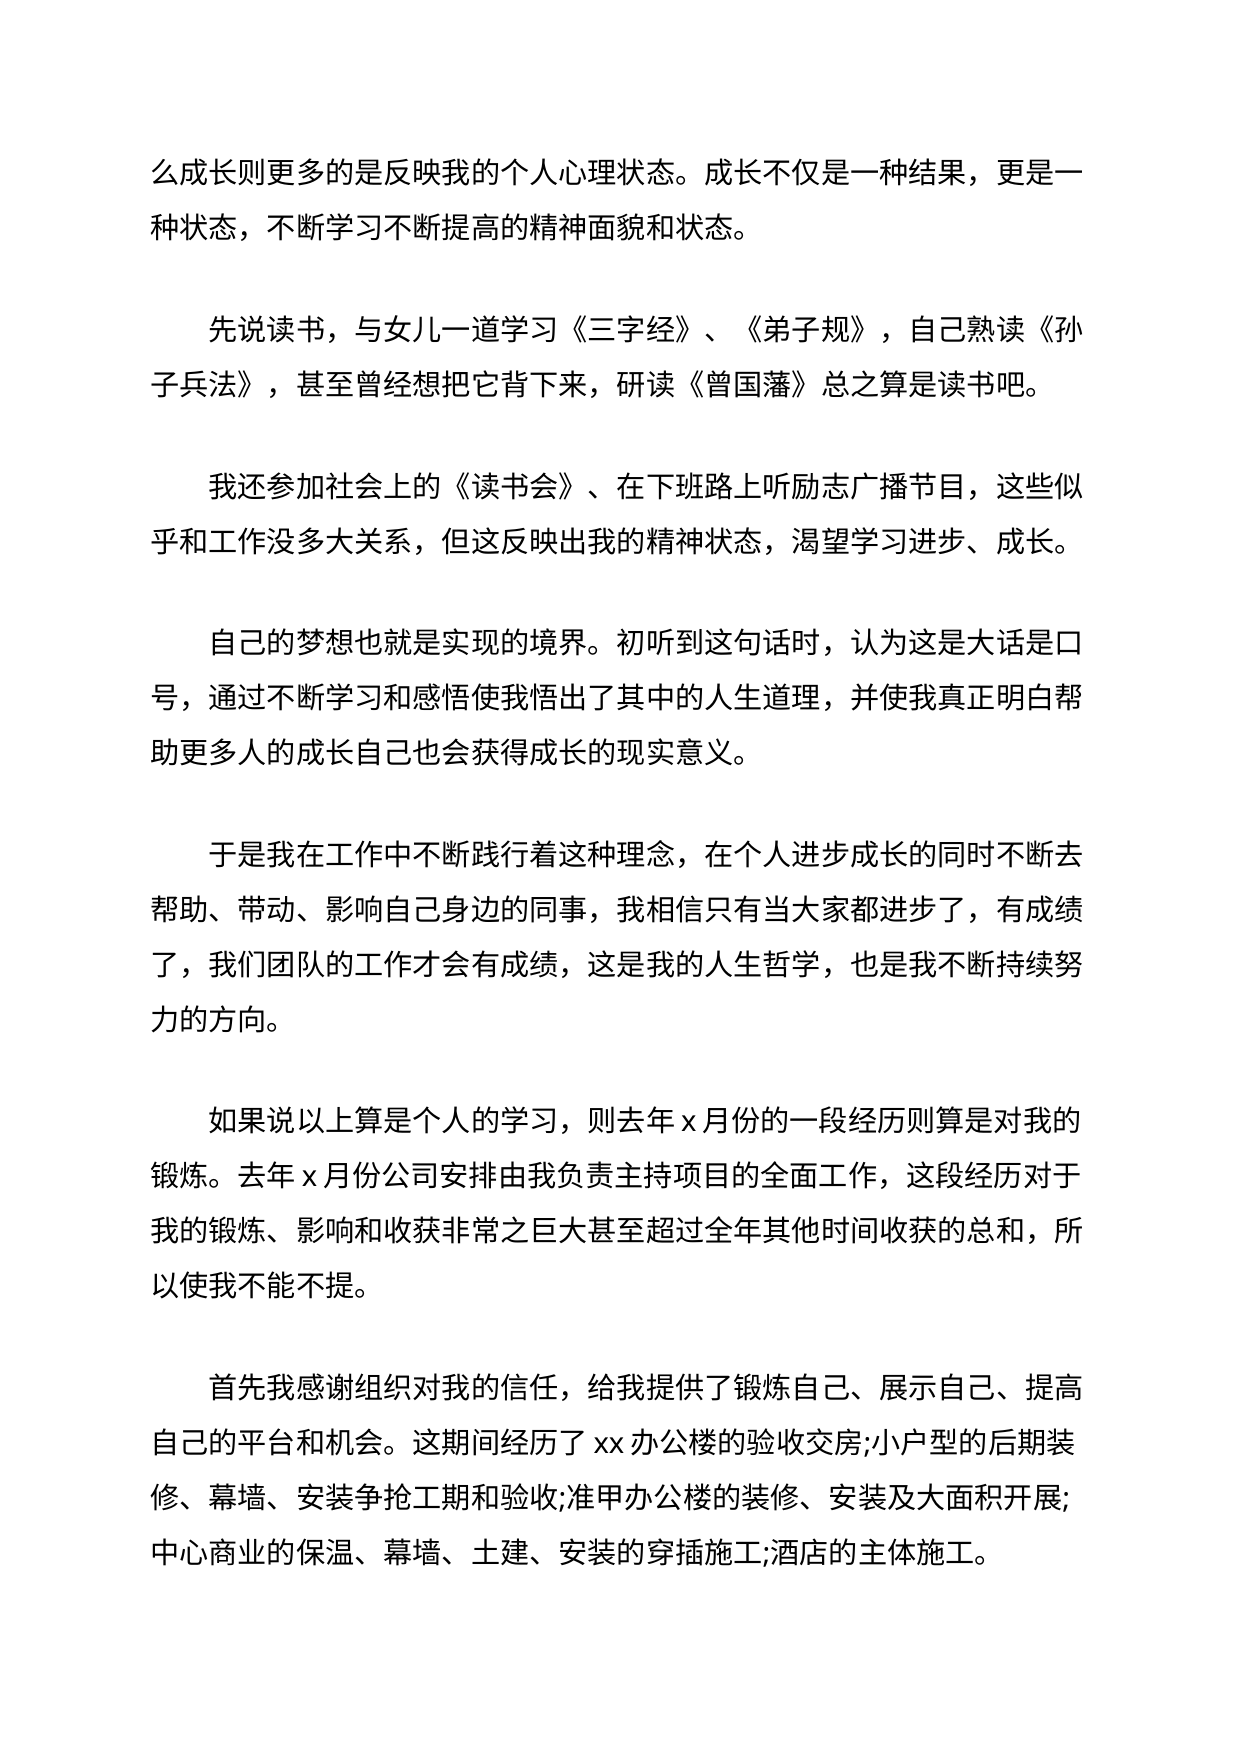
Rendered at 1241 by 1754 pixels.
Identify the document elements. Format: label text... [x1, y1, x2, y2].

text 先说读书，与女儿一道学习《三字经》、《弟子规》，自己熟读《孙子兵法》，甚至曾经想把它背下来，研读《曾国藩》总之算是读书吧。 [150, 307, 1090, 404]
text 自己的梦想也就是实现的境界。初听到这句话时，认为这是大话是口号，通过不断学习和感悟使我悟出了其中的人生道理，并使我真正明白帮助更多人的成长自己也会获得成长的现实意义。 [150, 620, 1090, 772]
text 如果说以上算是个人的学习，则去年x月份的一段经历则算是对我的锻炼。去年x月份公司安排由我负责主持项目的全面工作，这段经历对于我的锻炼、影响和收获非常之巨大甚至超过全年其他时间收获的总和，所以使我不能不提。 [150, 1098, 1090, 1305]
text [150, 150, 1090, 247]
text 于是我在工作中不断践行着这种理念，在个人进步成长的同时不断去帮助、带动、影响自己身边的同事，我相信只有当大家都进步了，有成绩了，我们团队的工作才会有成绩，这是我的人生哲学，也是我不断持续努力的方向。 [150, 832, 1090, 1038]
text 首先我感谢组织对我的信任，给我提供了锻炼自己、展示自己、提高自己的平台和机会。这期间经历了xx办公楼的验收交房;小户型的后期装修、幕墙、安装争抢工期和验收;准甲办公楼的装修、安装及大面积开展;中心商业的保温、幕墙、土建、安装的穿插施工;酒店的主体施工。 [150, 1365, 1090, 1572]
text 我还参加社会上的《读书会》、在下班路上听励志广播节目，这些似乎和工作没多大关系，但这反映出我的精神状态，渴望学习进步、成长。 [150, 463, 1090, 561]
